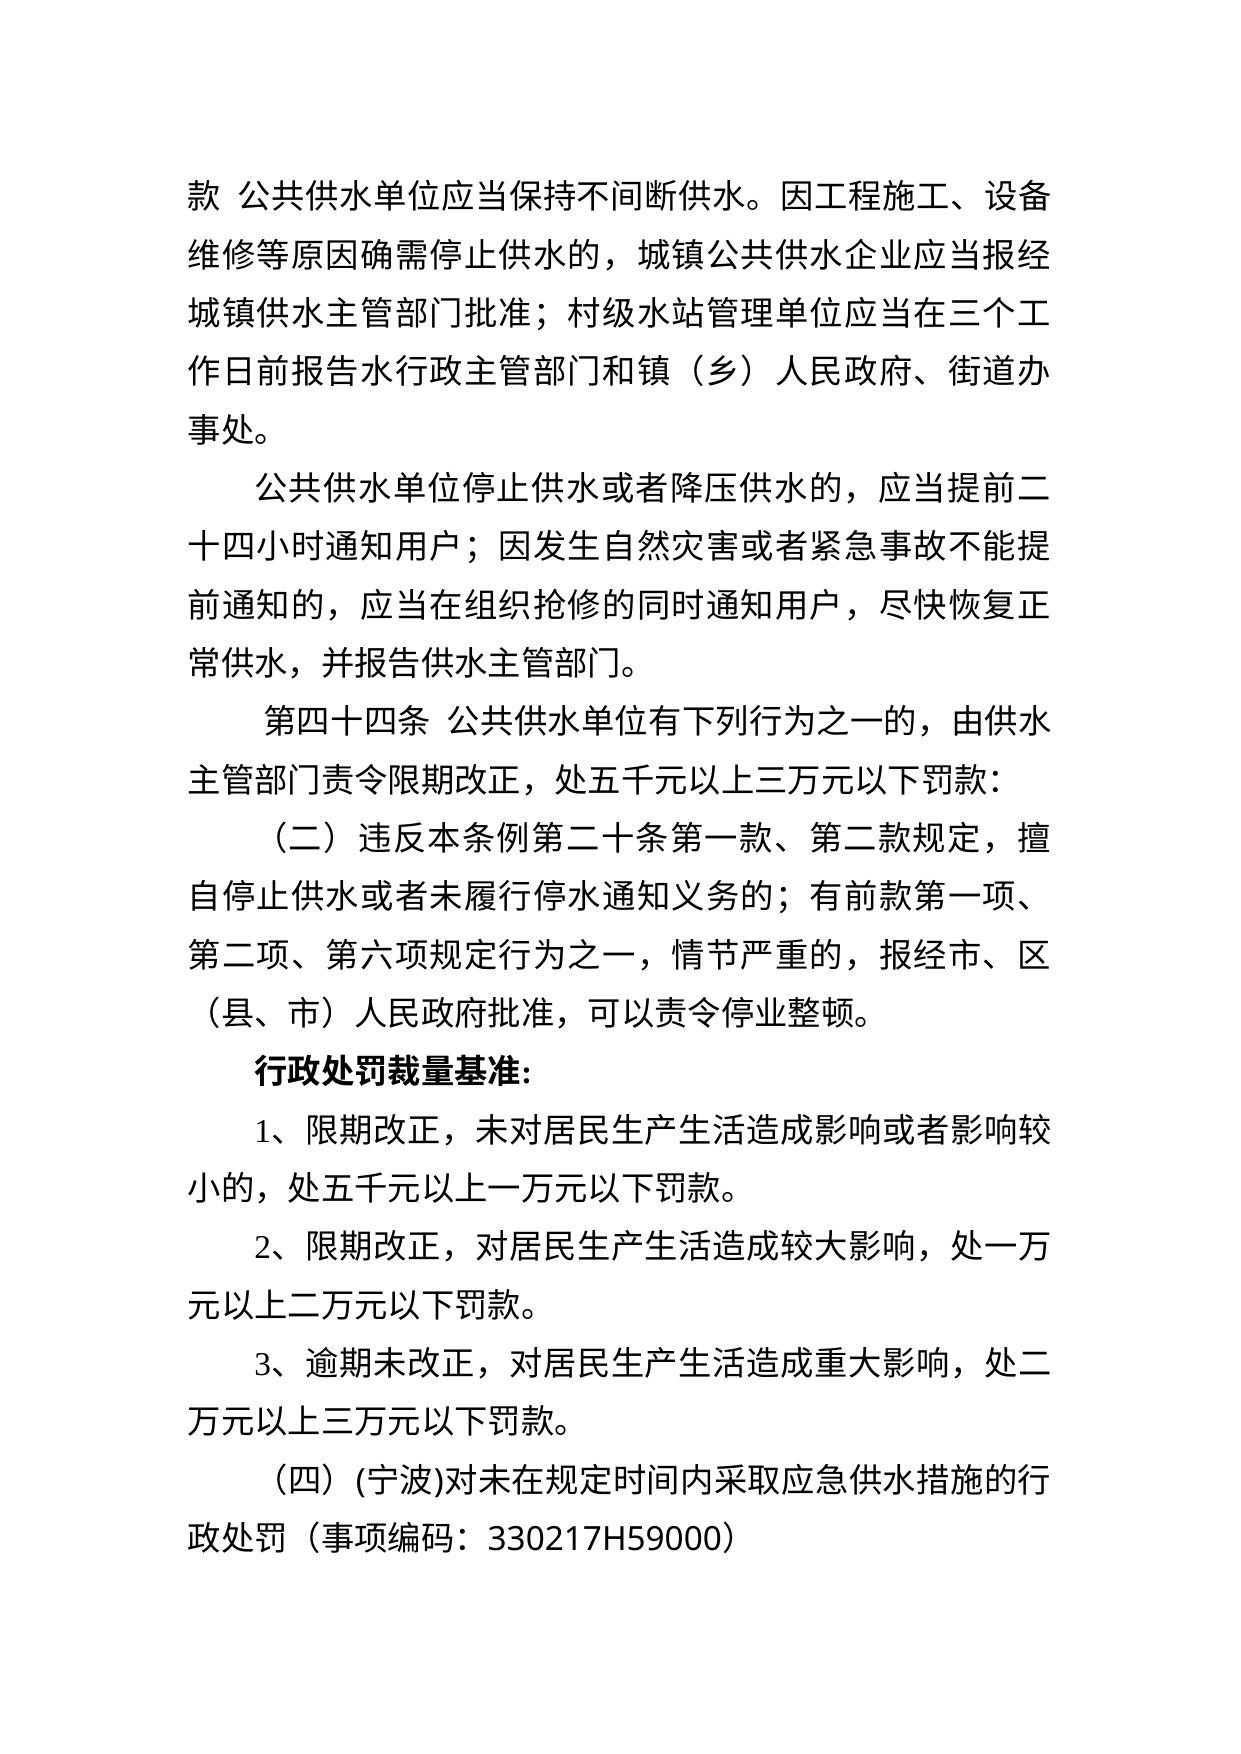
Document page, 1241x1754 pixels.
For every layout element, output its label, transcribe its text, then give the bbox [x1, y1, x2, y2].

text 第四十四条 公共供水单位有下列行为之一的，由供水主管部门责令限期改正，处五千元以上三万元以下罚款： [187, 687, 1053, 804]
text 2、限期改正，对居民生产生活造成较大影响，处一万元以上二万元以下罚款。 [187, 1212, 1053, 1329]
list （四）(宁波)对未在规定时间内采取应急供水措施的行政处罚（事项编码：330217H59000） [187, 1445, 1053, 1562]
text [187, 162, 1053, 454]
text 公共供水单位停止供水或者降压供水的，应当提前二十四小时通知用户；因发生自然灾害或者紧急事故不能提前通知的，应当在组织抢修的同时通知用户，尽快恢复正常供水，并报告供水主管部门。 [187, 454, 1053, 687]
text （二）违反本条例第二十条第一款、第二款规定，擅自停止供水或者未履行停水通知义务的；有前款第一项、第二项、第六项规定行为之一，情节严重的，报经市、区（县、市）人民政府批准，可以责令停业整顿。 [187, 804, 1053, 1037]
text 1、限期改正，未对居民生产生活造成影响或者影响较小的，处五千元以上一万元以下罚款。 [187, 1095, 1053, 1212]
text 行政处罚裁量基准: [187, 1037, 1053, 1095]
text 3、逾期未改正，对居民生产生活造成重大影响，处二万元以上三万元以下罚款。 [187, 1329, 1053, 1445]
